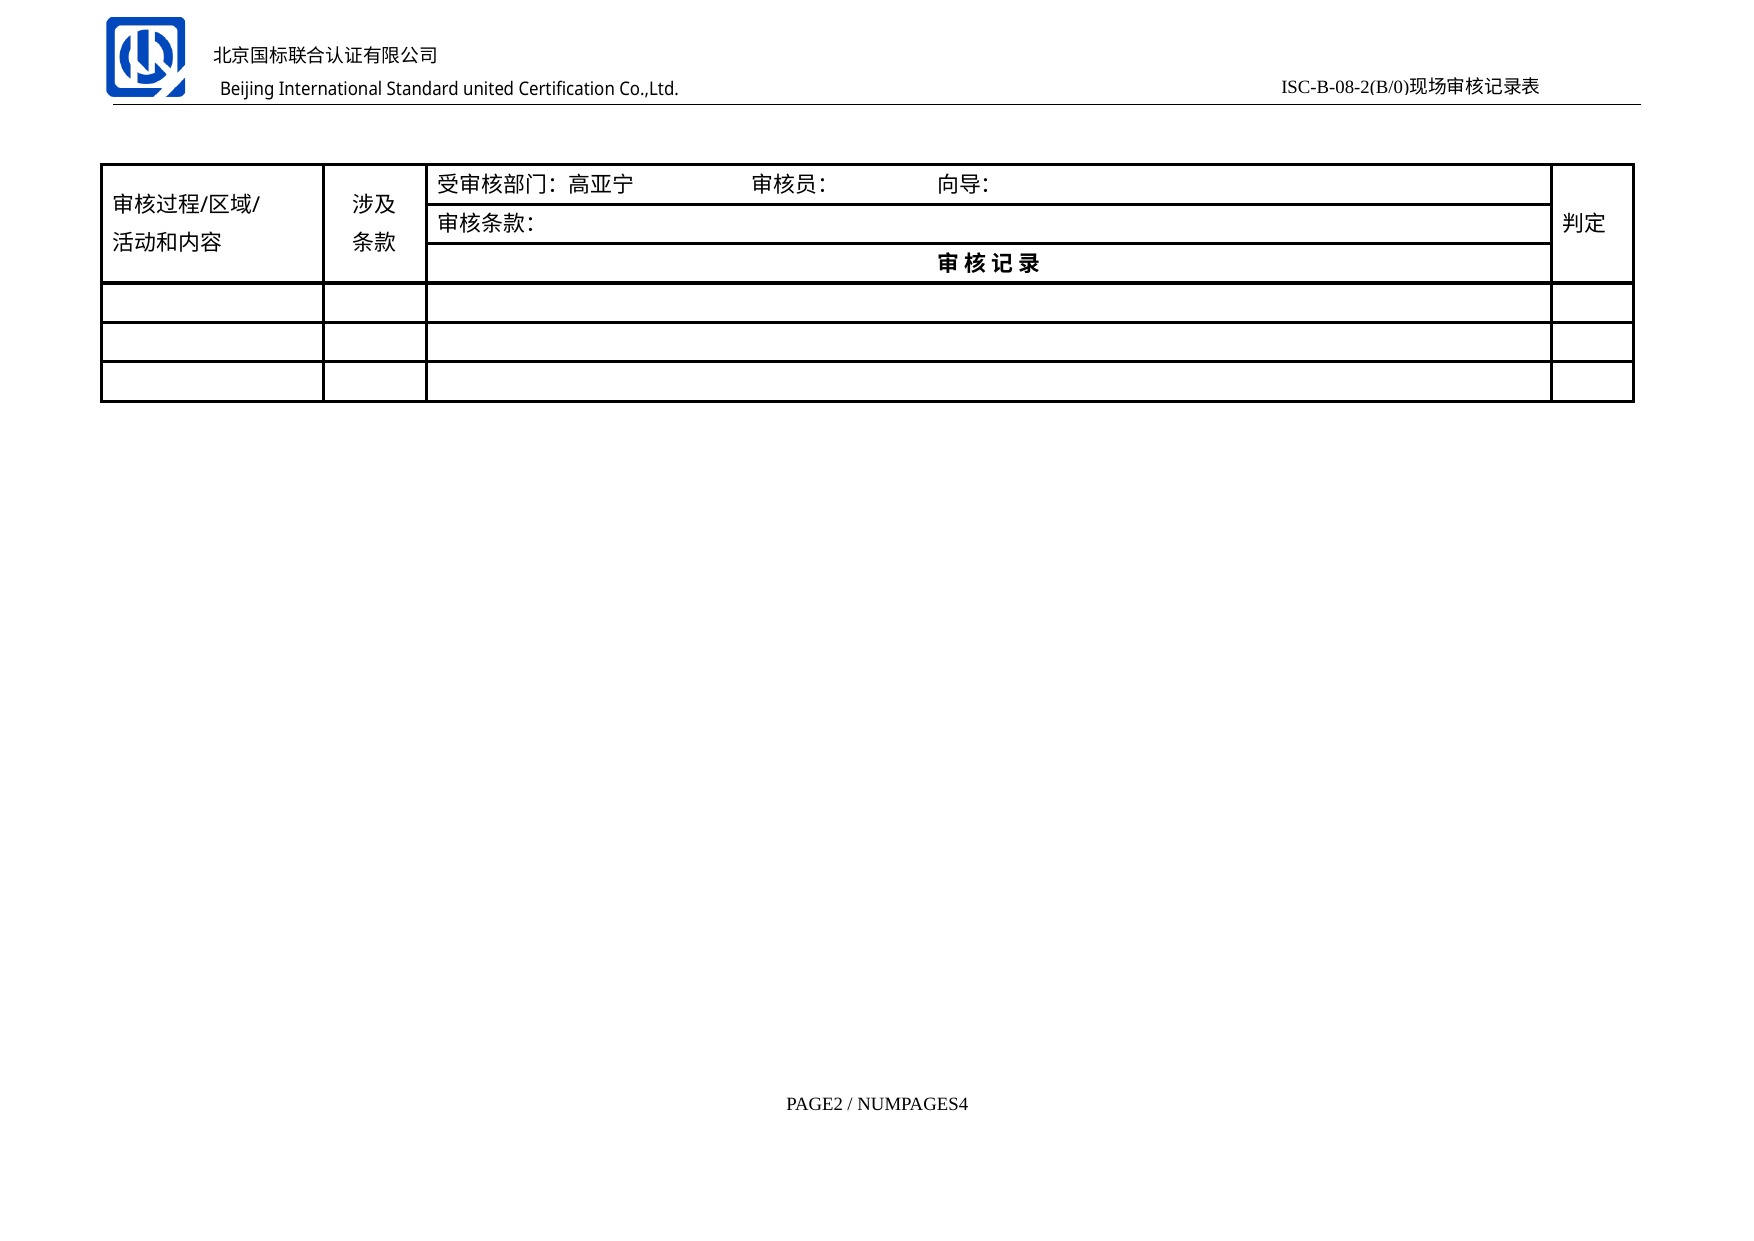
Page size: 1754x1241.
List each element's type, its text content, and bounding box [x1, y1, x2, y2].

table_cell [428, 324, 1550, 360]
table_cell 审核条款： [428, 206, 1550, 242]
table_cell 审 核 记 录 [428, 245, 1550, 281]
table_cell [1553, 324, 1632, 360]
table_header 受审核部门：高亚宁 审核员： 向导： [428, 166, 1550, 203]
table_header 审核过程/区域/ 活动和内容 [103, 166, 322, 281]
table_cell [1553, 363, 1632, 399]
picture [106, 17, 186, 97]
table_cell [325, 324, 425, 360]
table_header 判定 [1553, 166, 1632, 281]
table_cell [103, 363, 322, 399]
table_cell [325, 363, 425, 399]
table_header 涉及 条款 [325, 166, 425, 281]
table_cell [428, 285, 1550, 321]
table_cell [325, 285, 425, 321]
table_cell [103, 285, 322, 321]
table_cell [428, 363, 1550, 399]
table_cell [1553, 285, 1632, 321]
table_cell [103, 324, 322, 360]
